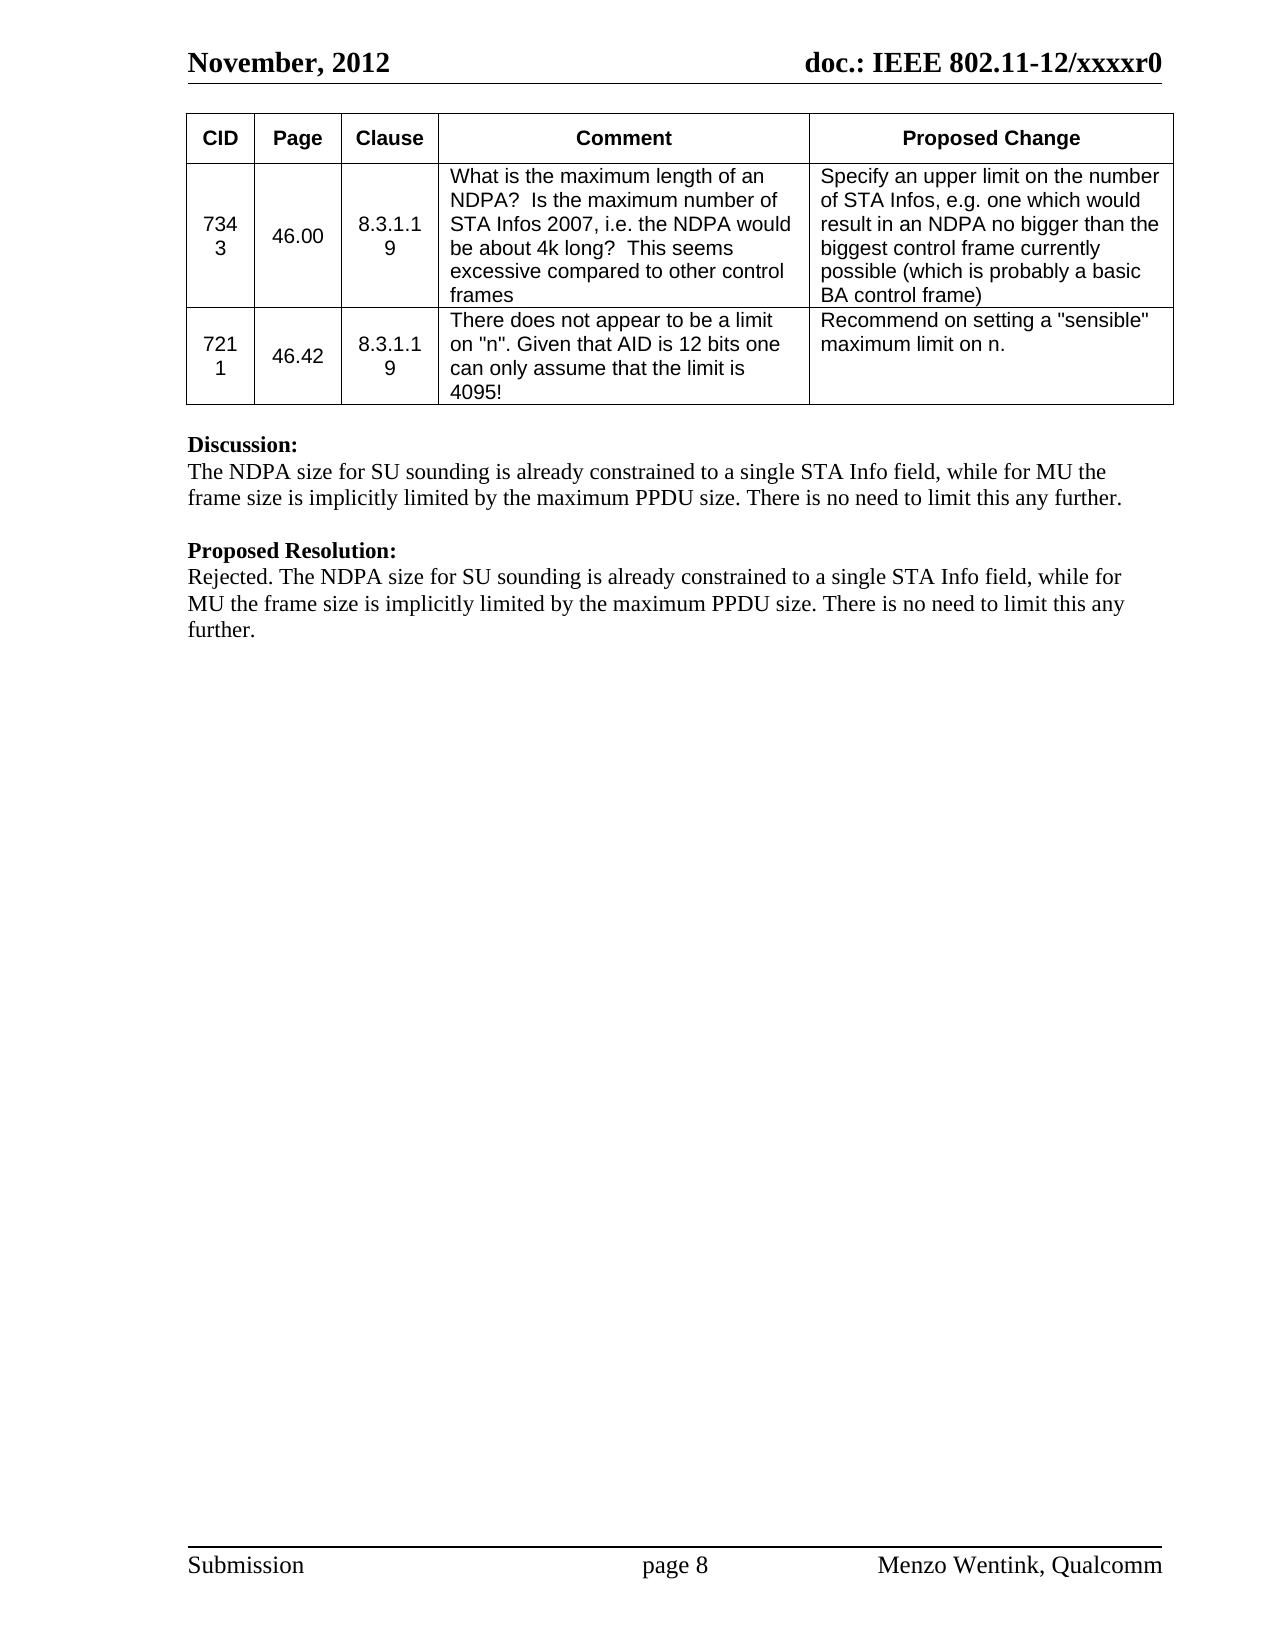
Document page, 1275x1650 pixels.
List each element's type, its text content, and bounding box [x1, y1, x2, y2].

text Rejected. The NDPA size for SU sounding is already constrained to a single STA Info field, while for MU the frame size is implicitly limited by the maximum PPDU size. There is no need to limit this any further. [187, 563, 1162, 642]
table_cell Specify an upper limit on the number of STA Infos, e.g. one which would result in an NDPA no bigger than the biggest control frame currently possible (which is probably a basic BA control frame) [810, 164, 1173, 307]
table_cell There does not appear to be a limit on "n". Given that AID is 12 bits one can only assume that the limit is 4095! [439, 308, 809, 404]
text The NDPA size for SU sounding is already constrained to a single STA Info field, while for MU the frame size is implicitly limited by the maximum PPDU size. There is no need to limit this any further. [187, 458, 1162, 511]
table_header CID [187, 114, 254, 162]
table_cell 46.00 [255, 164, 341, 307]
table_header Proposed Change [810, 114, 1173, 162]
text Discussion: [187, 432, 1162, 458]
table_cell 7343 [187, 164, 254, 307]
table_cell 8.3.1.19 [342, 164, 438, 307]
table_header Clause [342, 114, 438, 162]
table_header Page [255, 114, 341, 162]
table_cell Recommend on setting a "sensible" maximum limit on n. [810, 308, 1173, 404]
table_cell What is the maximum length of an NDPA? Is the maximum number of STA Infos 2007, i.e. the NDPA would be about 4k long? This seems excessive compared to other control frames [439, 164, 809, 307]
table_cell 7211 [187, 308, 254, 404]
table_cell 8.3.1.19 [342, 308, 438, 404]
text Proposed Resolution: [187, 537, 1162, 563]
table_header Comment [439, 114, 809, 162]
table_cell 46.42 [255, 308, 341, 404]
